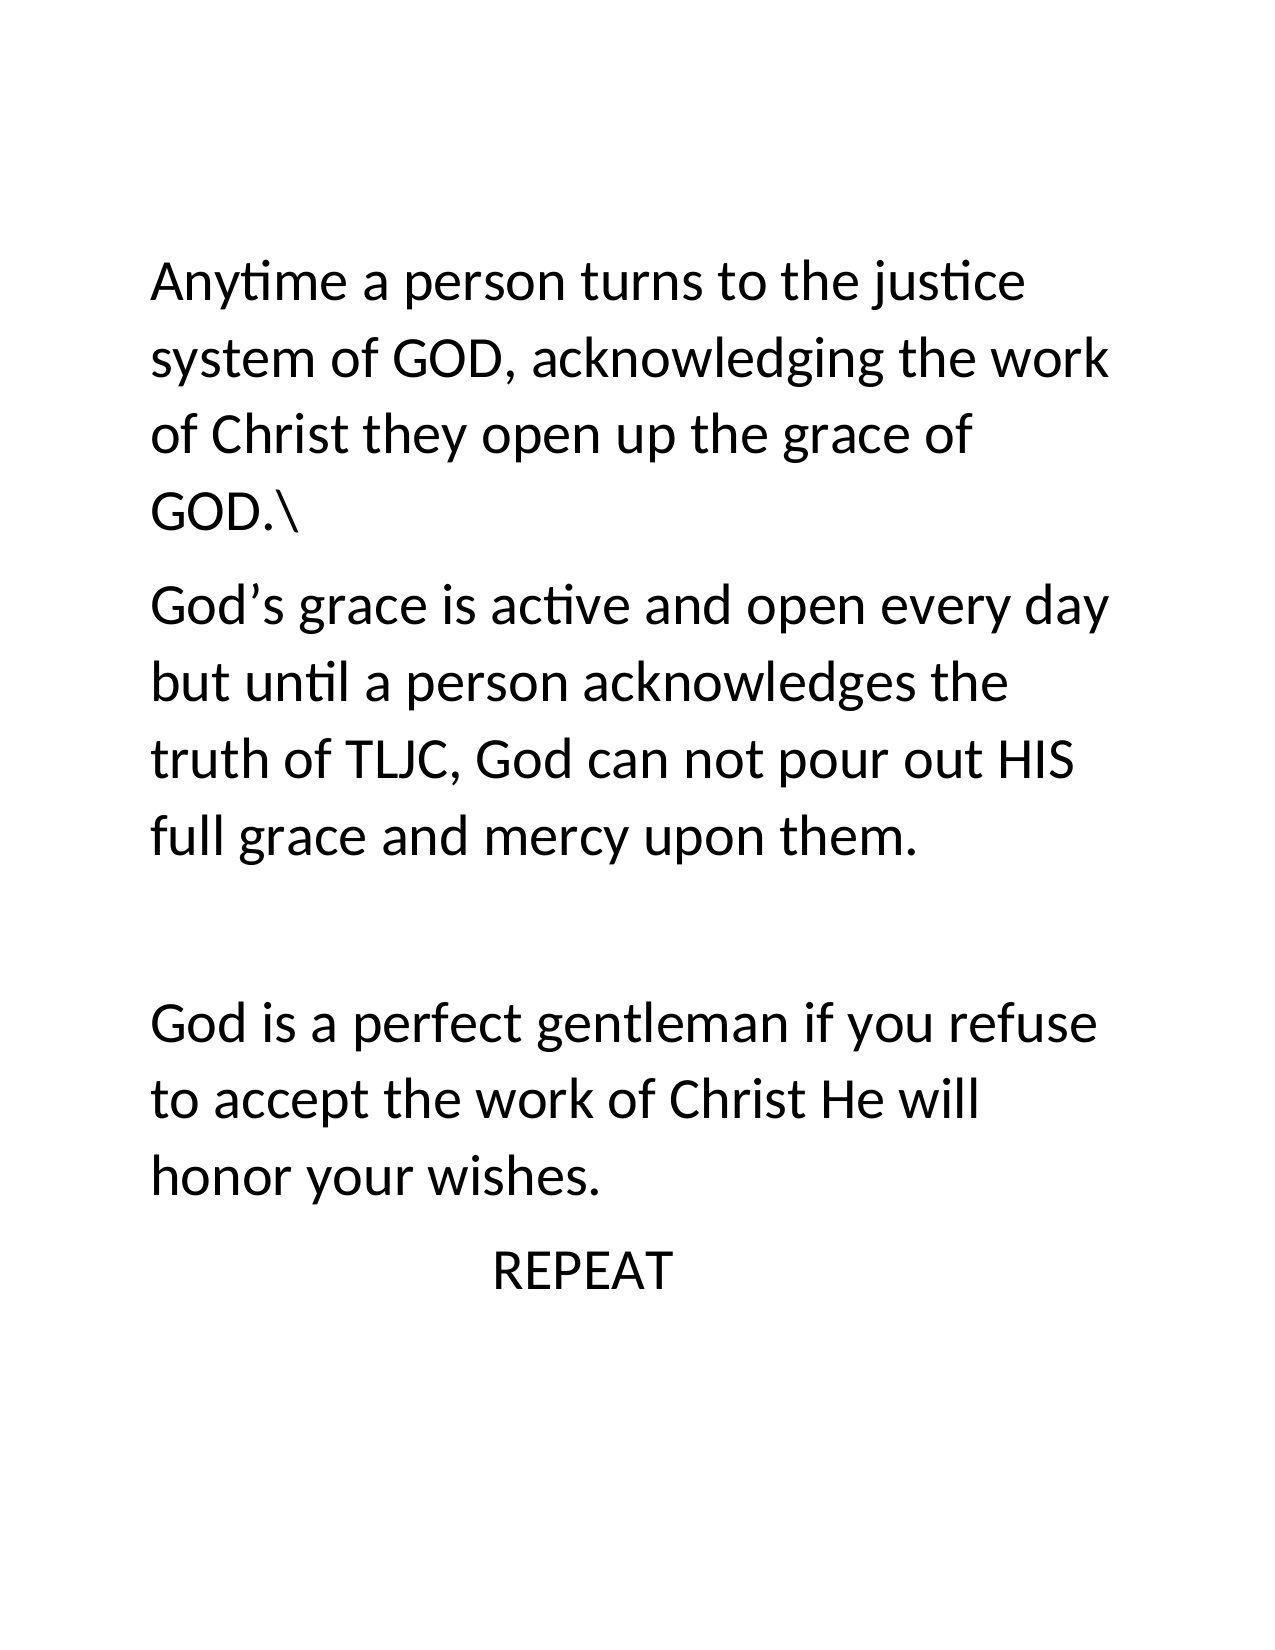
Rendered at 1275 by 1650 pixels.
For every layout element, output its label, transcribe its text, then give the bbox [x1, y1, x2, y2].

text REPEAT [150, 1233, 1125, 1304]
text God is a perfect gentleman if you refuse to accept the work of Christ He will honor your wishes. [150, 985, 1125, 1210]
text God’s grace is active and open every day but until a person acknowledges the truth of TLJC, God can not pour out HIS full grace and mercy upon them. [150, 568, 1125, 869]
text Anytime a person turns to the justice system of GOD, acknowledging the work of Christ they open up the grace of GOD.\ [150, 243, 1125, 545]
